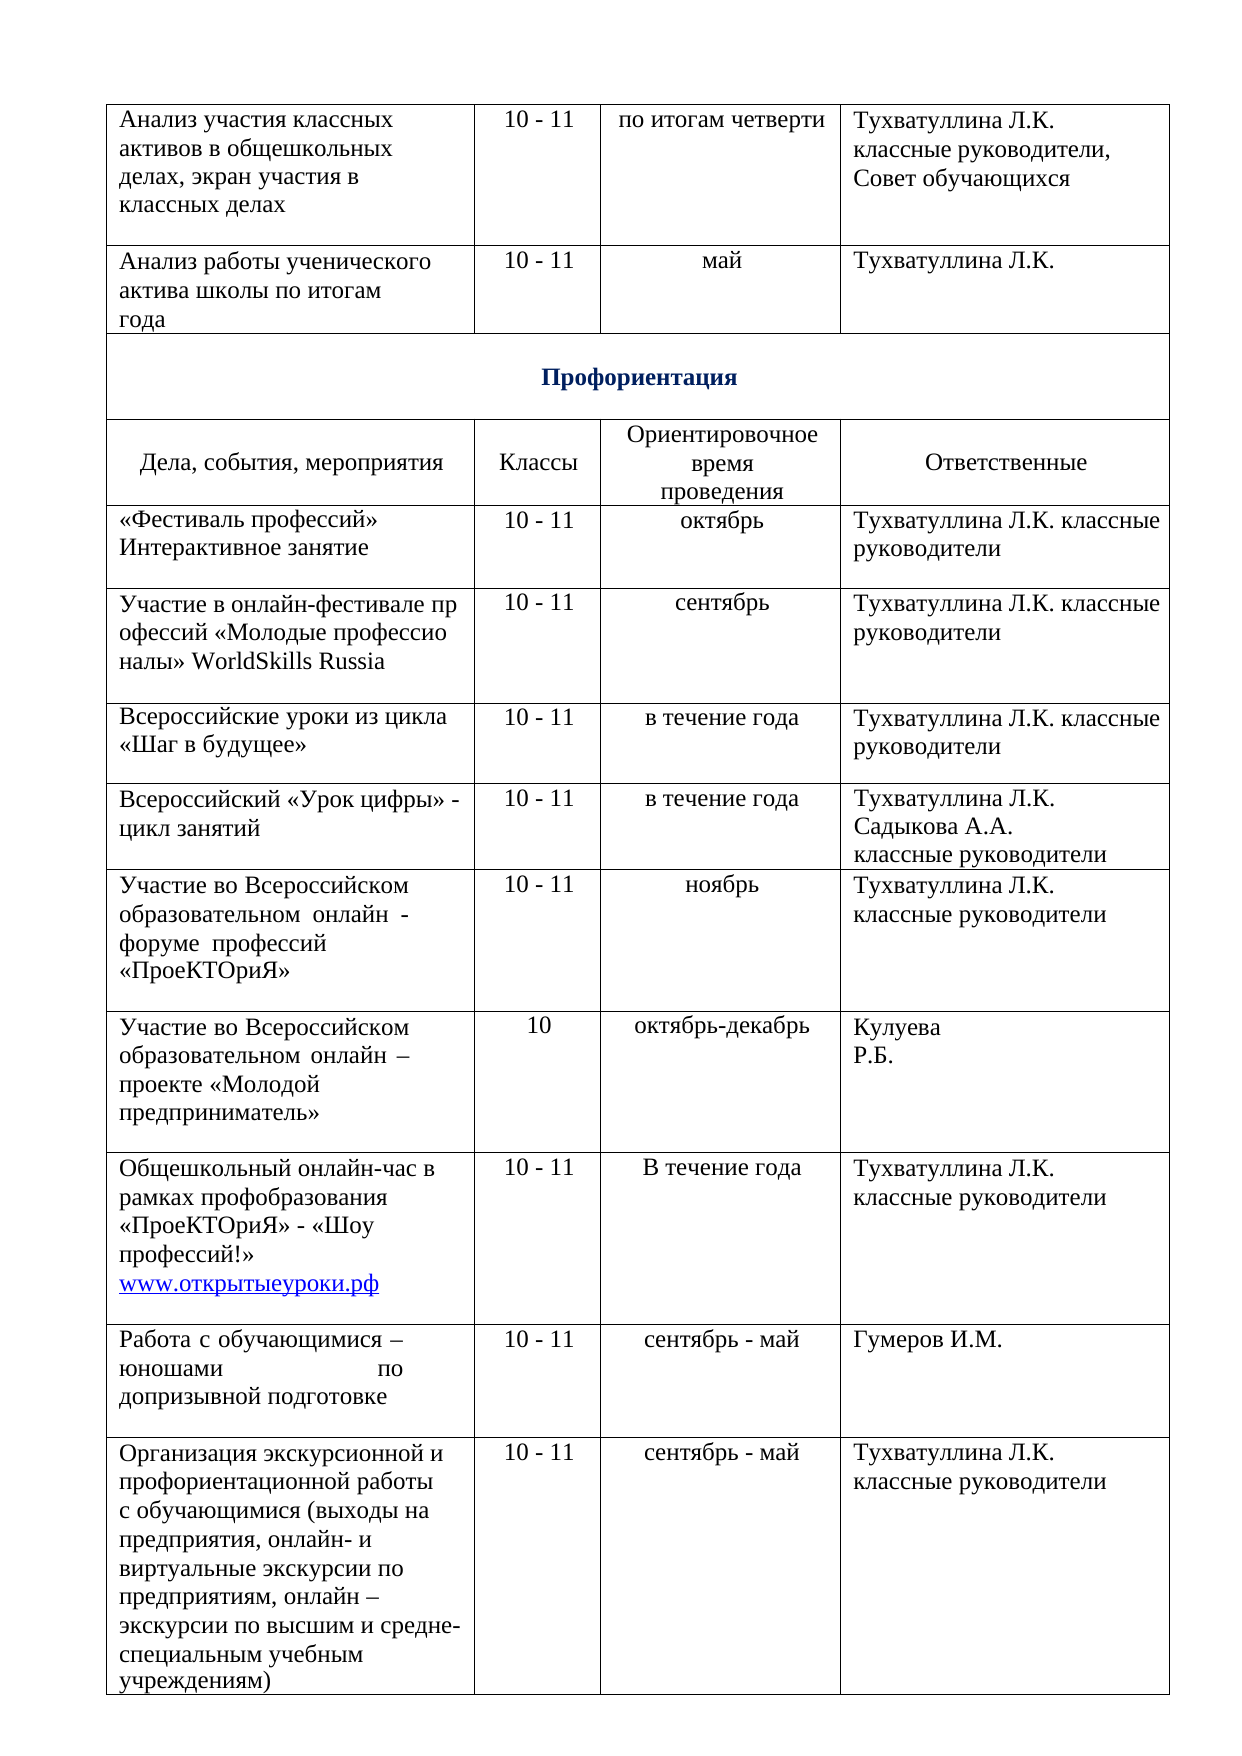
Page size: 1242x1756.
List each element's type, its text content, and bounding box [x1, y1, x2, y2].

table_cell Участие в онлайн-фестивале пр офессий «Молодые профессио налы» WorldSkills Russia [107, 589, 474, 703]
table_cell 10 - 11 [475, 246, 600, 333]
table_header Анализ участия классных активов в общешкольных делах, экран участия в классных делах [107, 105, 474, 245]
table_cell в течение года [601, 704, 840, 783]
table_header по итогам четверти [601, 105, 840, 245]
table_cell Дела, события, мероприятия [107, 420, 474, 505]
table_cell Ориентировочное время проведения [601, 420, 840, 505]
table_cell май [601, 246, 840, 333]
table_cell Работа с обучающимися – юношами по допризывной подготовке [107, 1325, 474, 1437]
table_cell ноябрь [601, 870, 840, 1011]
table_cell Тухватуллина Л.К. классные руководители [841, 870, 1169, 1011]
table_header 10 - 11 [475, 105, 600, 245]
table_cell 10 - 11 [475, 1153, 600, 1324]
table_cell Участие во Всероссийском образовательном онлайн – проекте «Молодой предприниматель» [107, 1012, 474, 1152]
table_cell Тухватуллина Л.К. классные руководители [841, 589, 1169, 703]
table_cell 10 - 11 [475, 589, 600, 703]
table_cell октябрь [601, 506, 840, 588]
table_cell сентябрь - май [601, 1438, 840, 1694]
table_cell Всероссийский «Урок цифры» - цикл занятий [107, 784, 474, 869]
table_cell 10 - 11 [475, 506, 600, 588]
table_cell 10 - 11 [475, 1438, 600, 1694]
table_cell октябрь-декабрь [601, 1012, 840, 1152]
table_cell Классы [475, 420, 600, 505]
table_cell Кулуева Р.Б. [841, 1012, 1169, 1152]
table_cell 10 [475, 1012, 600, 1152]
table_cell «Фестиваль профессий» Интерактивное занятие [107, 506, 474, 588]
table_cell Тухватуллина Л.К. классные руководители [841, 704, 1169, 783]
table_cell Гумеров И.М. [841, 1325, 1169, 1437]
table_cell в течение года [601, 784, 840, 869]
table_cell 10 - 11 [475, 1325, 600, 1437]
table_cell Тухватуллина Л.К. классные руководители [841, 1153, 1169, 1324]
table_cell Тухватуллина Л.К. классные руководители [841, 1438, 1169, 1694]
table_cell Ответственные [841, 420, 1169, 505]
table_header Тухватуллина Л.К. классные руководители, Совет обучающихся [841, 105, 1169, 245]
table_cell Участие во Всероссийском образовательном онлайн - форуме профессий «ПроеКТОриЯ» [107, 870, 474, 1011]
table_cell Всероссийские уроки из цикла «Шаг в будущее» [107, 704, 474, 783]
table_cell Тухватуллина Л.К. [841, 246, 1169, 333]
table_cell Организация экскурсионной и профориентационной работы с обучающимися (выходы на предприятия, онлайн- и виртуальные экскурсии по предприятиям, онлайн – экскурсии по высшим и средне- специальным учебным учреждениям) [107, 1438, 474, 1694]
table_cell Профориентация [107, 334, 1169, 418]
table_cell 10 - 11 [475, 704, 600, 783]
table_cell сентябрь - май [601, 1325, 840, 1437]
table_cell Тухватуллина Л.К. классные руководители [841, 506, 1169, 588]
table_cell сентябрь [601, 589, 840, 703]
table_cell Анализ работы ученического актива школы по итогам года [107, 246, 474, 333]
table_cell Общешкольный онлайн-час в рамках профобразования «ПроеКТОриЯ» - «Шоу профессий!» www.открытыеуроки.рф [107, 1153, 474, 1324]
table_cell В течение года [601, 1153, 840, 1324]
table_cell 10 - 11 [475, 870, 600, 1011]
table_cell Тухватуллина Л.К. Садыкова А.А. классные руководители [841, 784, 1169, 869]
table_cell 10 - 11 [475, 784, 600, 869]
